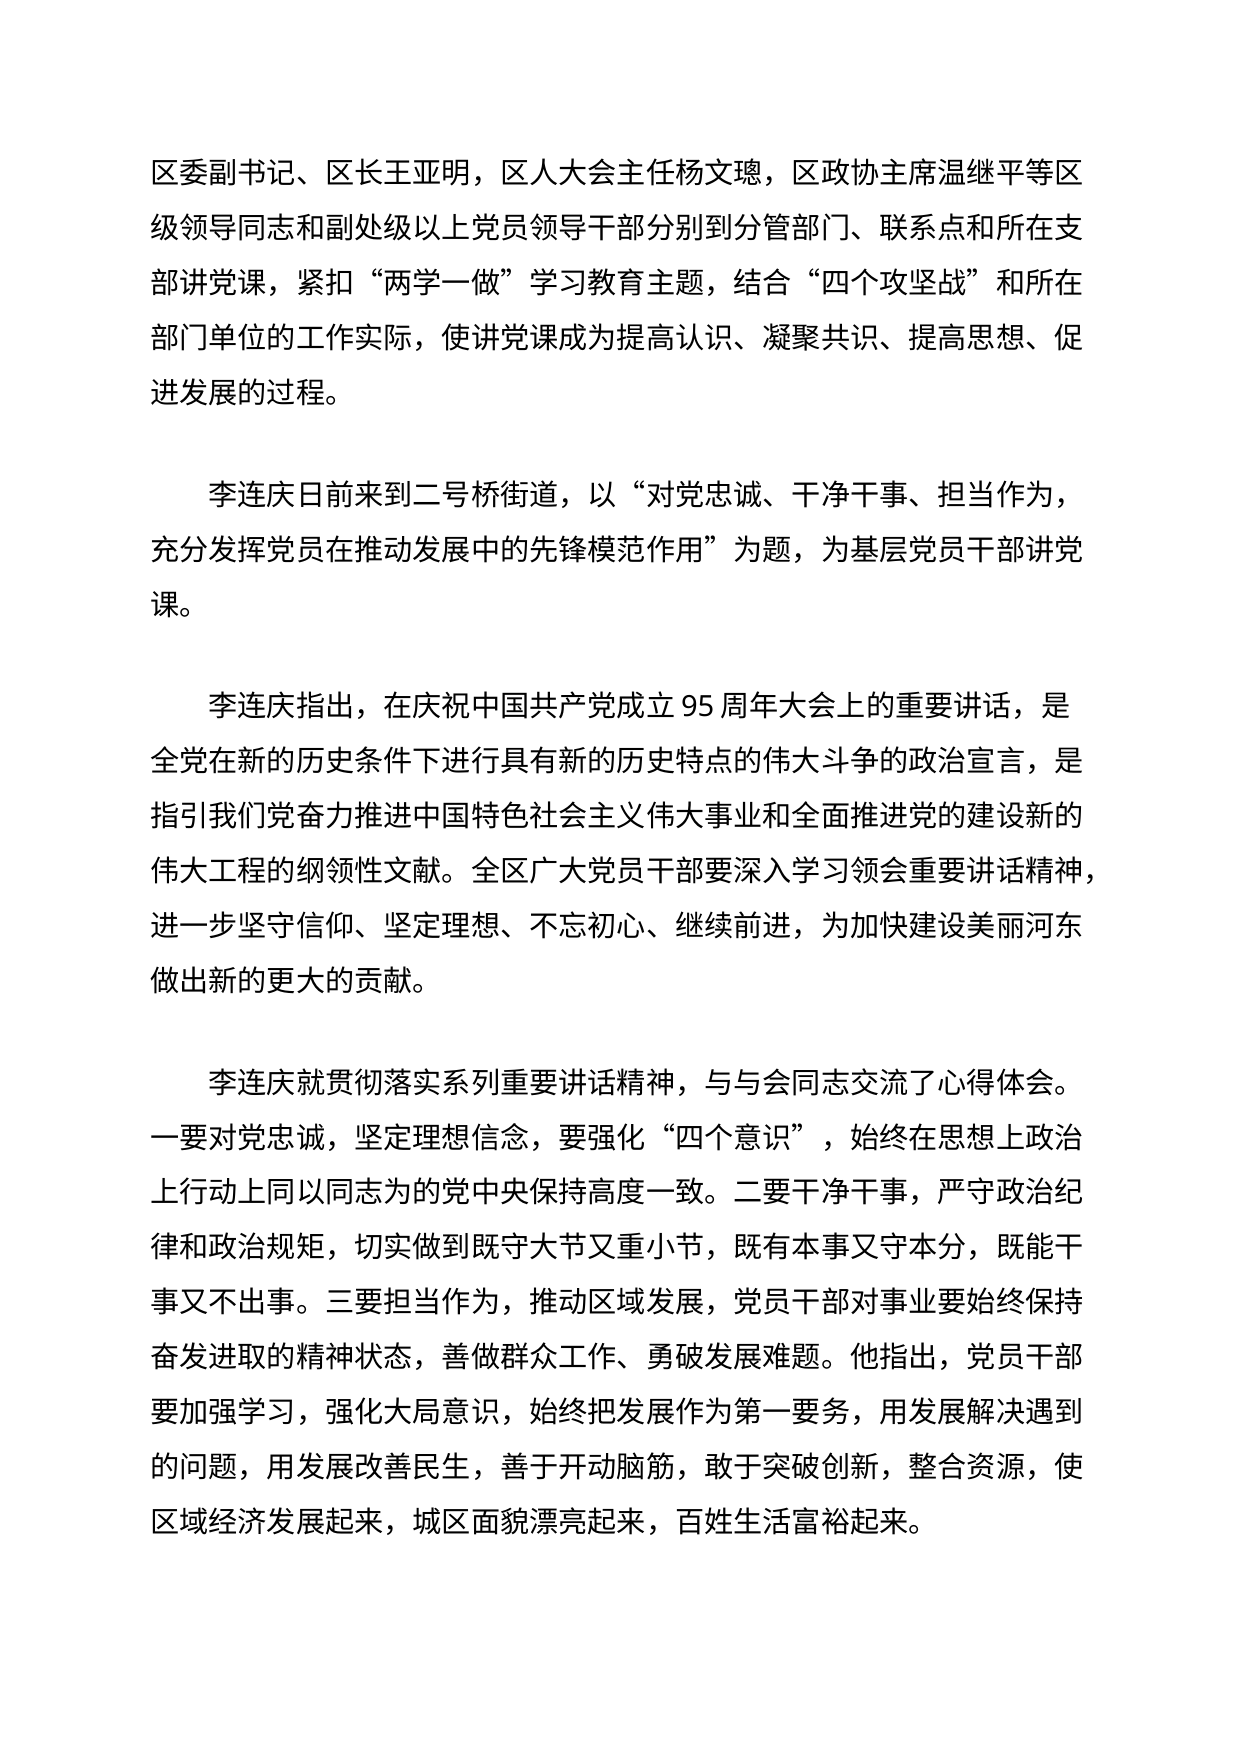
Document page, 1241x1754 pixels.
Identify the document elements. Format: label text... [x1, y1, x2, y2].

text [150, 150, 1090, 412]
text 李连庆指出，在庆祝中国共产党成立95周年大会上的重要讲话，是全党在新的历史条件下进行具有新的历史特点的伟大斗争的政治宣言，是指引我们党奋力推进中国特色社会主义伟大事业和全面推进党的建设新的伟大工程的纲领性文献。全区广大党员干部要深入学习领会重要讲话精神，进一步坚守信仰、坚定理想、不忘初心、继续前进，为加快建设美丽河东做出新的更大的贡献。 [150, 683, 1090, 1000]
text 李连庆日前来到二号桥街道，以“对党忠诚、干净干事、担当作为，充分发挥党员在推动发展中的先锋模范作用”为题，为基层党员干部讲党课。 [150, 471, 1090, 623]
text 李连庆就贯彻落实系列重要讲话精神，与与会同志交流了心得体会。一要对党忠诚，坚定理想信念，要强化“四个意识”，始终在思想上政治上行动上同以同志为的党中央保持高度一致。二要干净干事，严守政治纪律和政治规矩，切实做到既守大节又重小节，既有本事又守本分，既能干事又不出事。三要担当作为，推动区域发展，党员干部对事业要始终保持奋发进取的精神状态，善做群众工作、勇破发展难题。他指出，党员干部要加强学习，强化大局意识，始终把发展作为第一要务，用发展解决遇到的问题，用发展改善民生，善于开动脑筋，敢于突破创新，整合资源，使区域经济发展起来，城区面貌漂亮起来，百姓生活富裕起来。 [150, 1059, 1090, 1541]
